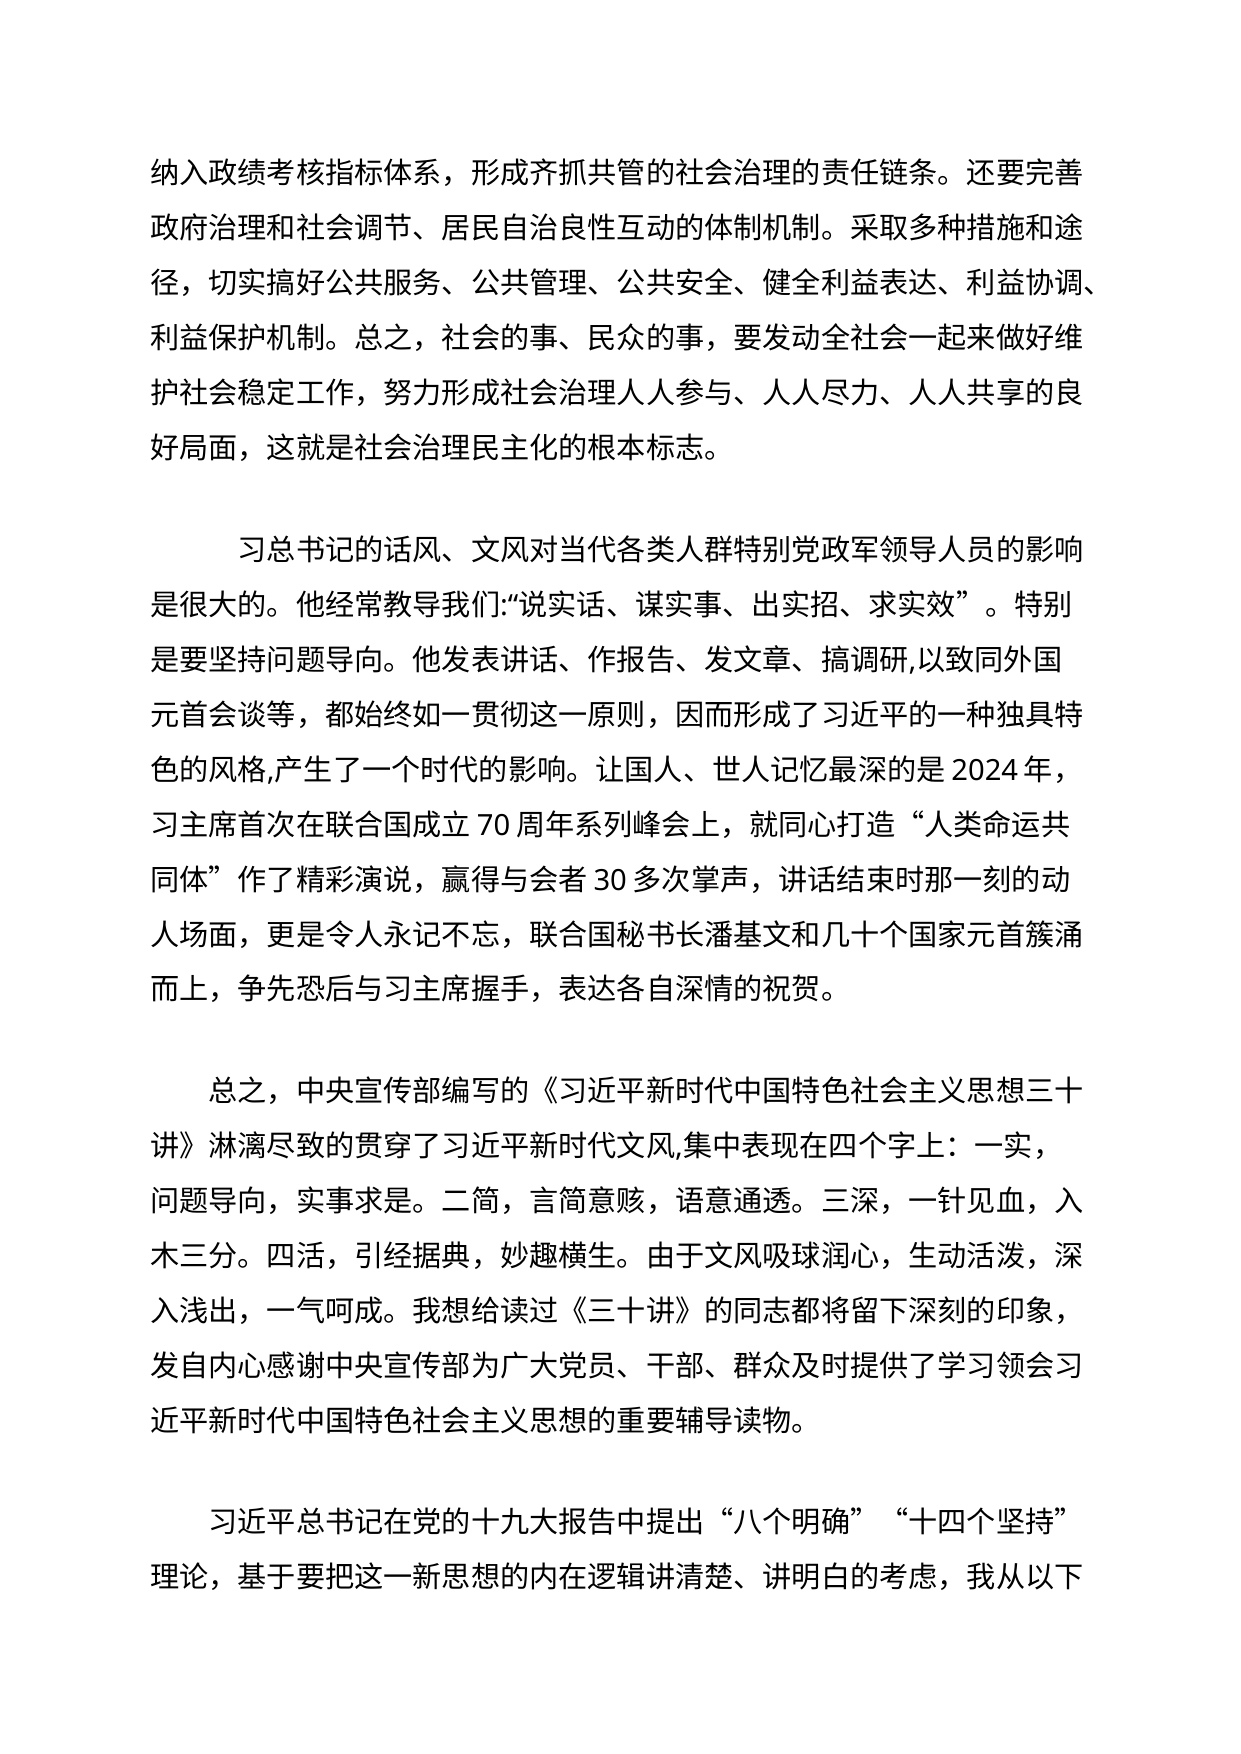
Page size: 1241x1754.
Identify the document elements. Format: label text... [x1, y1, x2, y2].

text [150, 150, 1090, 467]
text 总之，中央宣传部编写的《习近平新时代中国特色社会主义思想三十讲》淋漓尽致的贯穿了习近平新时代文风,集中表现在四个字上：一实，问题导向，实事求是。二简，言简意赅，语意通透。三深，一针见血，入木三分。四活，引经据典，妙趣横生。由于文风吸球润心，生动活泼，深入浅出，一气呵成。我想给读过《三十讲》的同志都将留下深刻的印象，发自内心感谢中央宣传部为广大党员、干部、群众及时提供了学习领会习近平新时代中国特色社会主义思想的重要辅导读物。 [150, 1068, 1090, 1439]
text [150, 1499, 1090, 1596]
text 习总书记的话风、文风对当代各类人群特别党政军领导人员的影响是很大的。他经常教导我们:“说实话、谋实事、出实招、求实效”。特别是要坚持问题导向。他发表讲话、作报告、发文章、搞调研,以致同外国元首会谈等，都始终如一贯彻这一原则，因而形成了习近平的一种独具特色的风格,产生了一个时代的影响。让国人、世人记忆最深的是2024年，习主席首次在联合国成立70周年系列峰会上，就同心打造“人类命运共同体”作了精彩演说，赢得与会者30多次掌声，讲话结束时那一刻的动人场面，更是令人永记不忘，联合国秘书长潘基文和几十个国家元首簇涌而上，争先恐后与习主席握手，表达各自深情的祝贺。 [150, 526, 1090, 1008]
